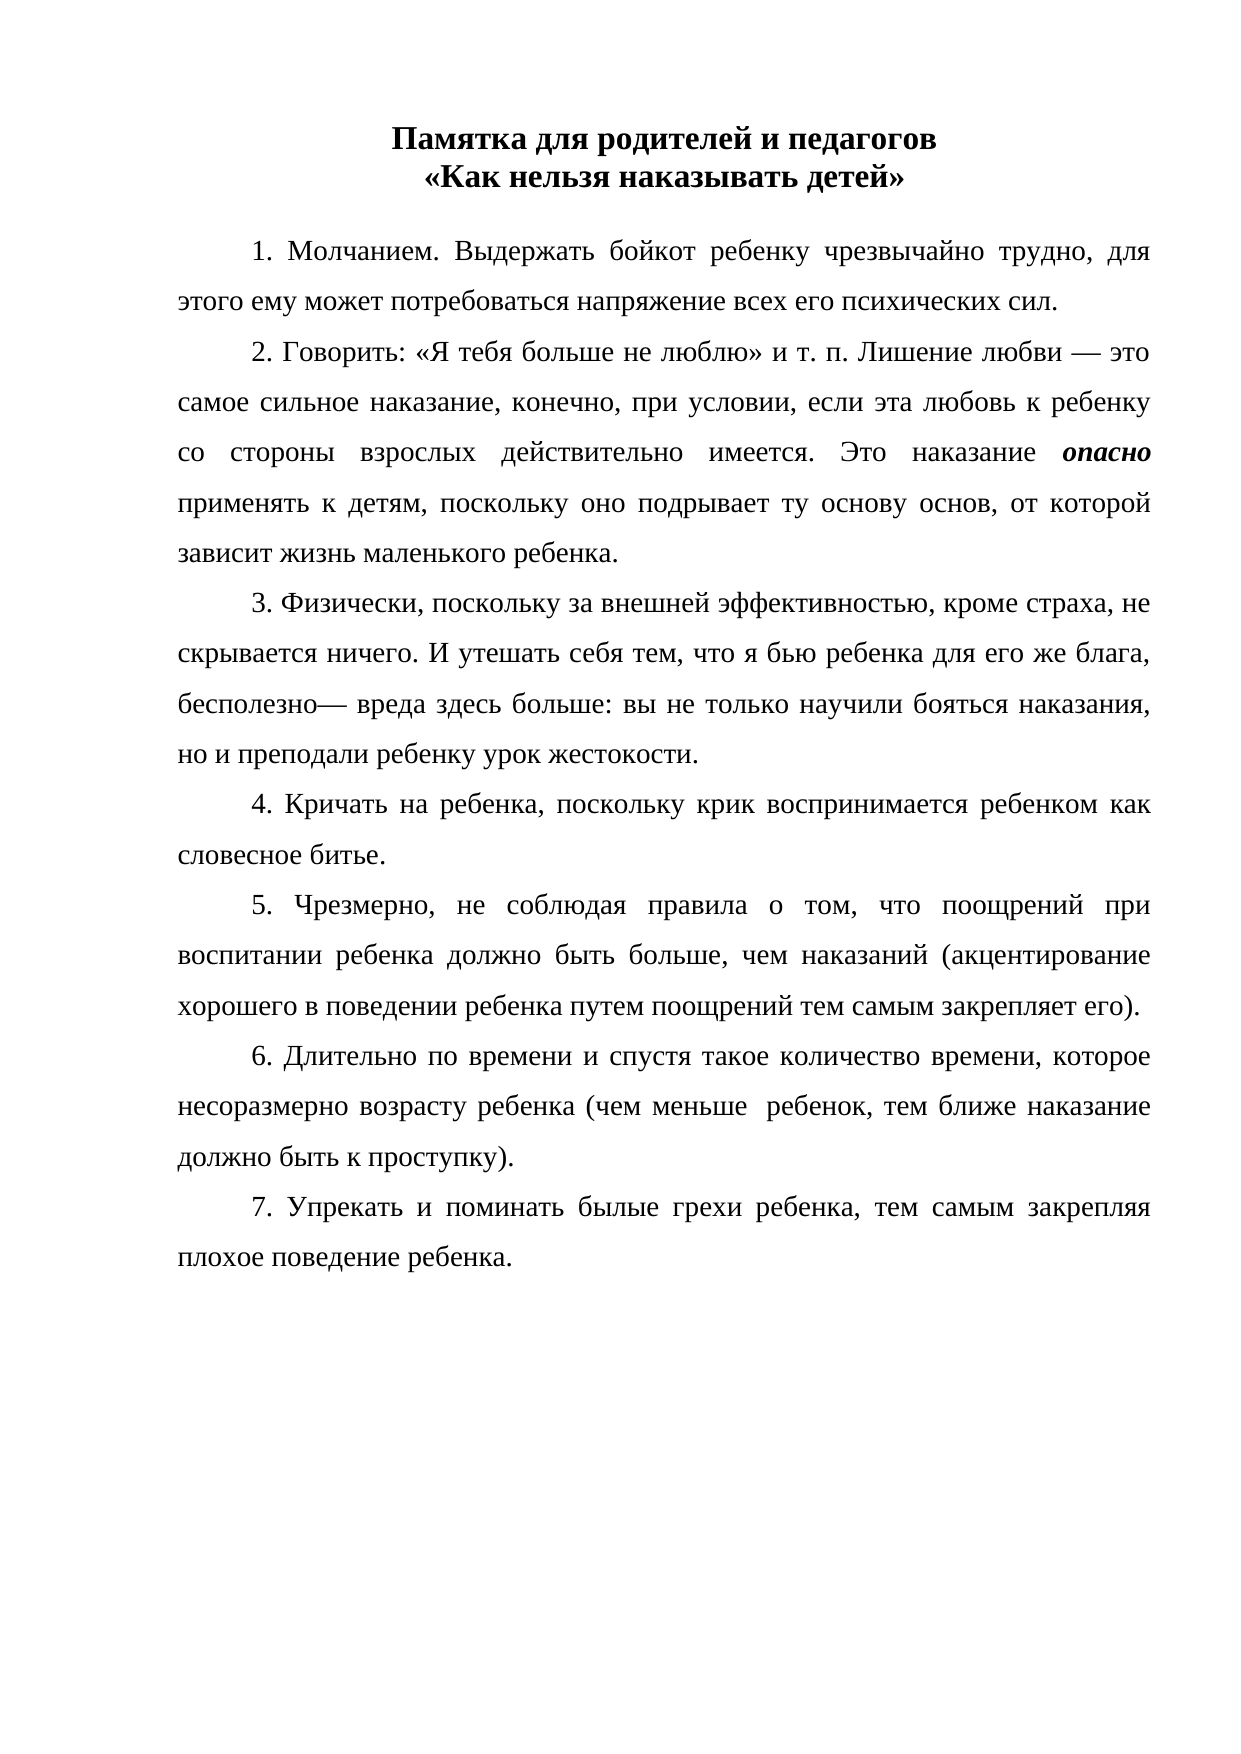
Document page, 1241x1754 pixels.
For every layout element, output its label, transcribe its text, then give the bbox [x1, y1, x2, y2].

text 5. Чрезмерно, не соблюдая правила о том, что поощрений при воспитании ребенка должно быть больше, чем наказаний (акцентирование хорошего в поведении ребенка путем поощрений тем самым закрепляет его). [177, 887, 1152, 1021]
text 4. Кричать на ребенка, поскольку крик воспринимается ребенком как словесное битье. [177, 787, 1152, 870]
text «Как нельзя наказывать детей» [177, 156, 1152, 195]
text 2. Говорить: «Я тебя больше не люблю» и т. п. Лишение любви — это самое сильное наказание, конечно, при условии, если эта любовь к ребенку со стороны взрослых действительно имеется. Это наказание опасно применять к детям, поскольку оно подрывает ту основу основ, от которой зависит жизнь маленького ребенка. [177, 334, 1152, 568]
text 1. Молчанием. Выдержать бойкот ребенку чрезвычайно трудно, для этого ему может потребоваться напряжение всех его психических сил. [177, 233, 1152, 317]
text 3. Физически, поскольку за внешней эффективностью, кроме страха, не скрывается ничего. И утешать себя тем, что я бью ребенка для его же блага, бесполезно— вреда здесь больше: вы не только научили бояться наказания, но и преподали ребенку урок жестокости. [177, 585, 1152, 770]
text 6. Длительно по времени и спустя такое количество времени, которое несоразмерно возрасту ребенка (чем меньше ребенок, тем ближе наказание должно быть к проступку). [177, 1038, 1152, 1172]
text Памятка для родителей и педагогов [177, 118, 1152, 156]
text 7. Упрекать и поминать былые грехи ребенка, тем самым закрепляя плохое поведение ребенка. [177, 1189, 1152, 1273]
